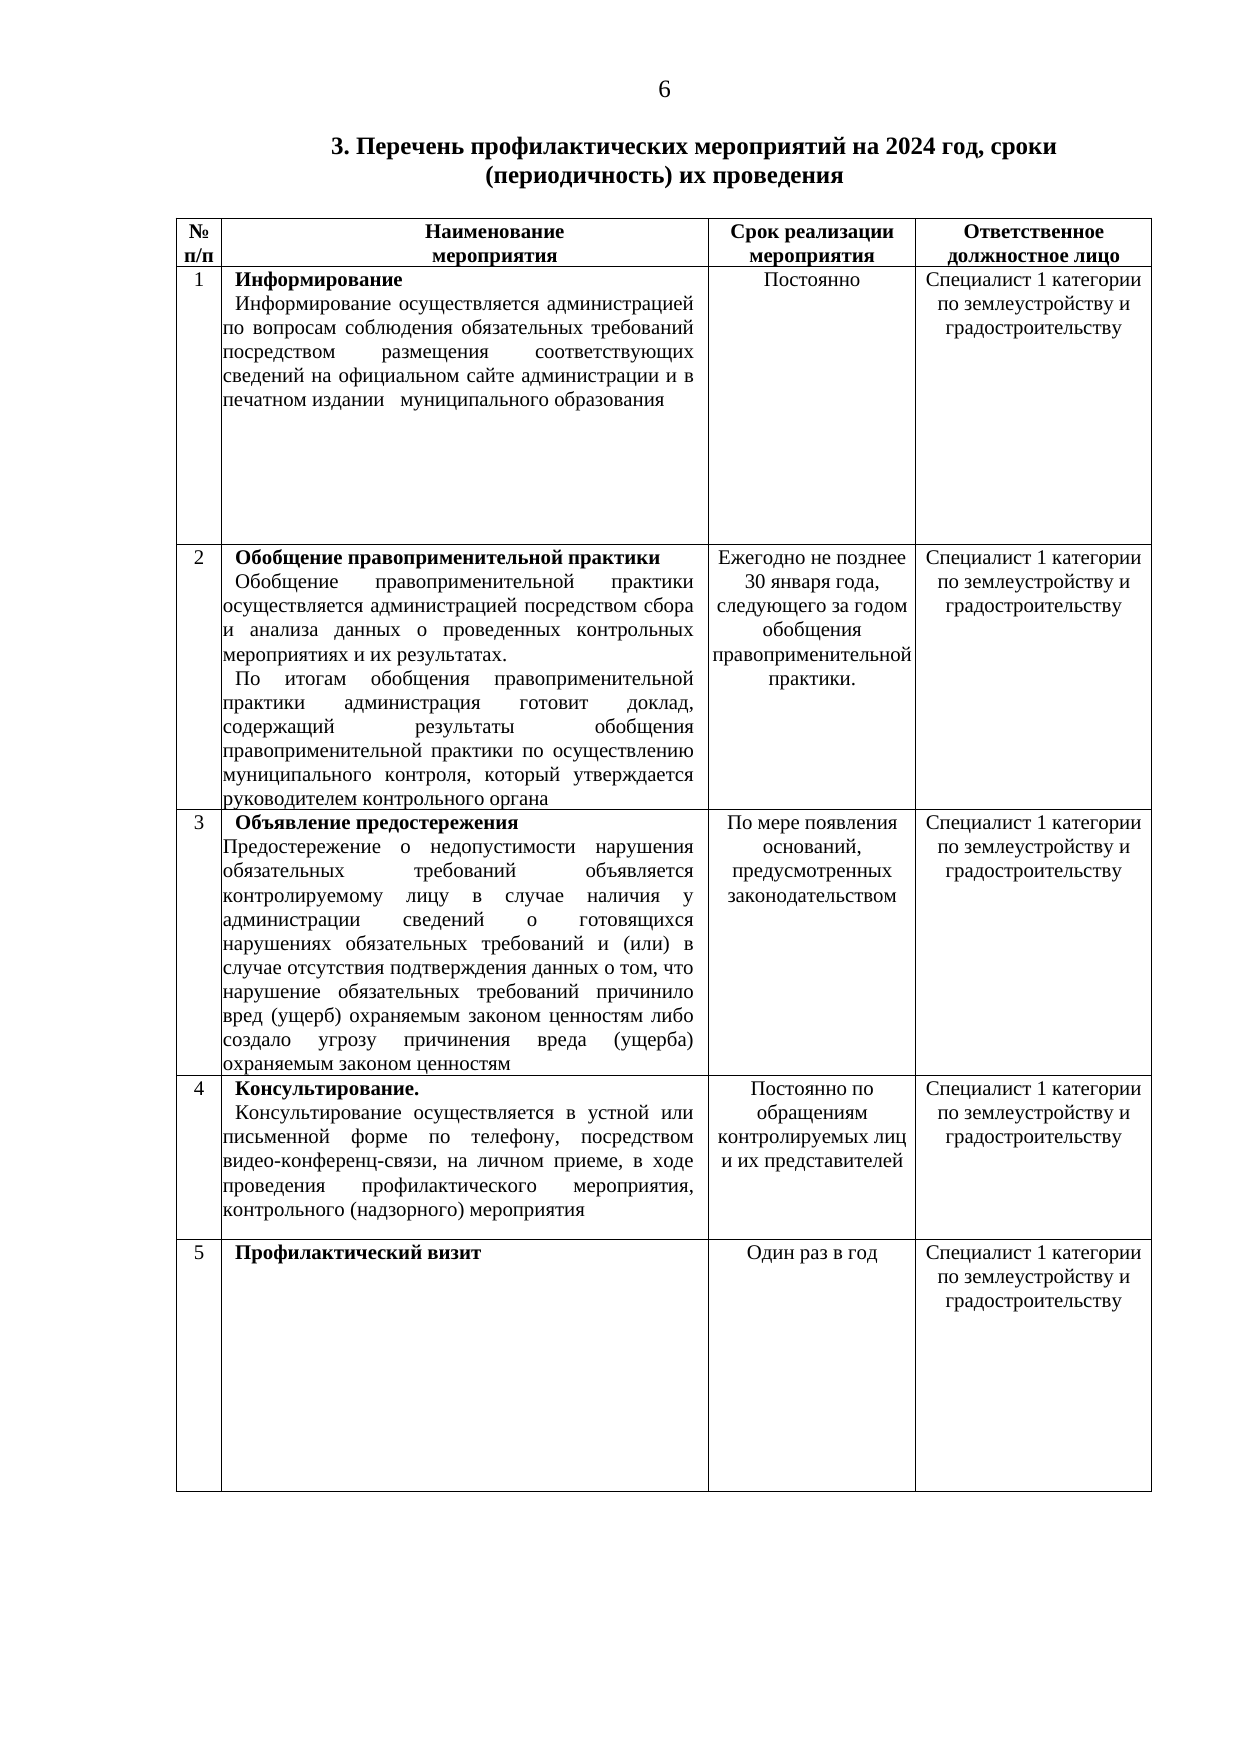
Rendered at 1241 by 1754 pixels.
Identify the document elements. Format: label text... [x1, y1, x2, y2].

table_header Наименование мероприятия [222, 219, 708, 266]
table_cell Информирование Информирование осуществляется администрацией по вопросам соблюдения обязательных требований посредством размещения соответствующих сведений на официальном сайте администрации и в печатном издании муниципального образования [222, 267, 708, 544]
table_cell Постоянно [709, 267, 915, 544]
table_header Срок реализации мероприятия [709, 219, 915, 266]
table_cell Ежегодно не позднее 30 января года, следующего за годом обобщения правоприменительной практики. [709, 545, 915, 809]
table_cell Один раз в год [709, 1240, 915, 1491]
table_cell 2 [177, 545, 221, 809]
table_header Ответственное должностное лицо [916, 219, 1151, 266]
table_cell Профилактический визит [222, 1240, 708, 1491]
table_cell Постоянно по обращениям контролируемых лиц и их представителей [709, 1076, 915, 1239]
table_cell Специалист 1 категории по землеустройству и градостроительству [916, 1240, 1151, 1491]
text 3. Перечень профилактических мероприятий на 2024 год, сроки (периодичность) их проведения [844, 131, 1152, 189]
table_cell Специалист 1 категории по землеустройству и градостроительству [916, 267, 1151, 544]
table_cell 1 [177, 267, 221, 544]
table_cell 4 [177, 1076, 221, 1239]
table_header № п/п [177, 219, 221, 266]
table_cell 5 [177, 1240, 221, 1491]
table_cell Специалист 1 категории по землеустройству и градостроительству [916, 810, 1151, 1075]
table_cell Объявление предостережения Предостережение о недопустимости нарушения обязательных требований объявляется контролируемому лицу в случае наличия у администрации сведений о готовящихся нарушениях обязательных требований и (или) в случае отсутствия подтверждения данных о том, что нарушение обязательных требований причинило вред (ущерб) охраняемым законом ценностям либо создало угрозу причинения вреда (ущерба) охраняемым законом ценностям [222, 810, 708, 1075]
table_cell По мере появления оснований, предусмотренных законодательством [709, 810, 915, 1075]
table_cell Специалист 1 категории по землеустройству и градостроительству [916, 1076, 1151, 1239]
text 3. Перечень профилактических мероприятий на 2024 год, сроки (периодичность) их проведения [177, 131, 485, 189]
table_cell Специалист 1 категории по землеустройству и градостроительству [916, 545, 1151, 809]
table_cell Консультирование. Консультирование осуществляется в устной или письменной форме по телефону, посредством видео-конференц-связи, на личном приеме, в ходе проведения профилактического мероприятия, контрольного (надзорного) мероприятия [222, 1076, 708, 1239]
table_cell Обобщение правоприменительной практики Обобщение правоприменительной практики осуществляется администрацией посредством сбора и анализа данных о проведенных контрольных мероприятиях и их результатах. По итогам обобщения правоприменительной практики администрация готовит доклад, содержащий результаты обобщения правоприменительной практики по осуществлению муниципального контроля, который утверждается руководителем контрольного органа [222, 545, 708, 809]
table_cell 3 [177, 810, 221, 1075]
